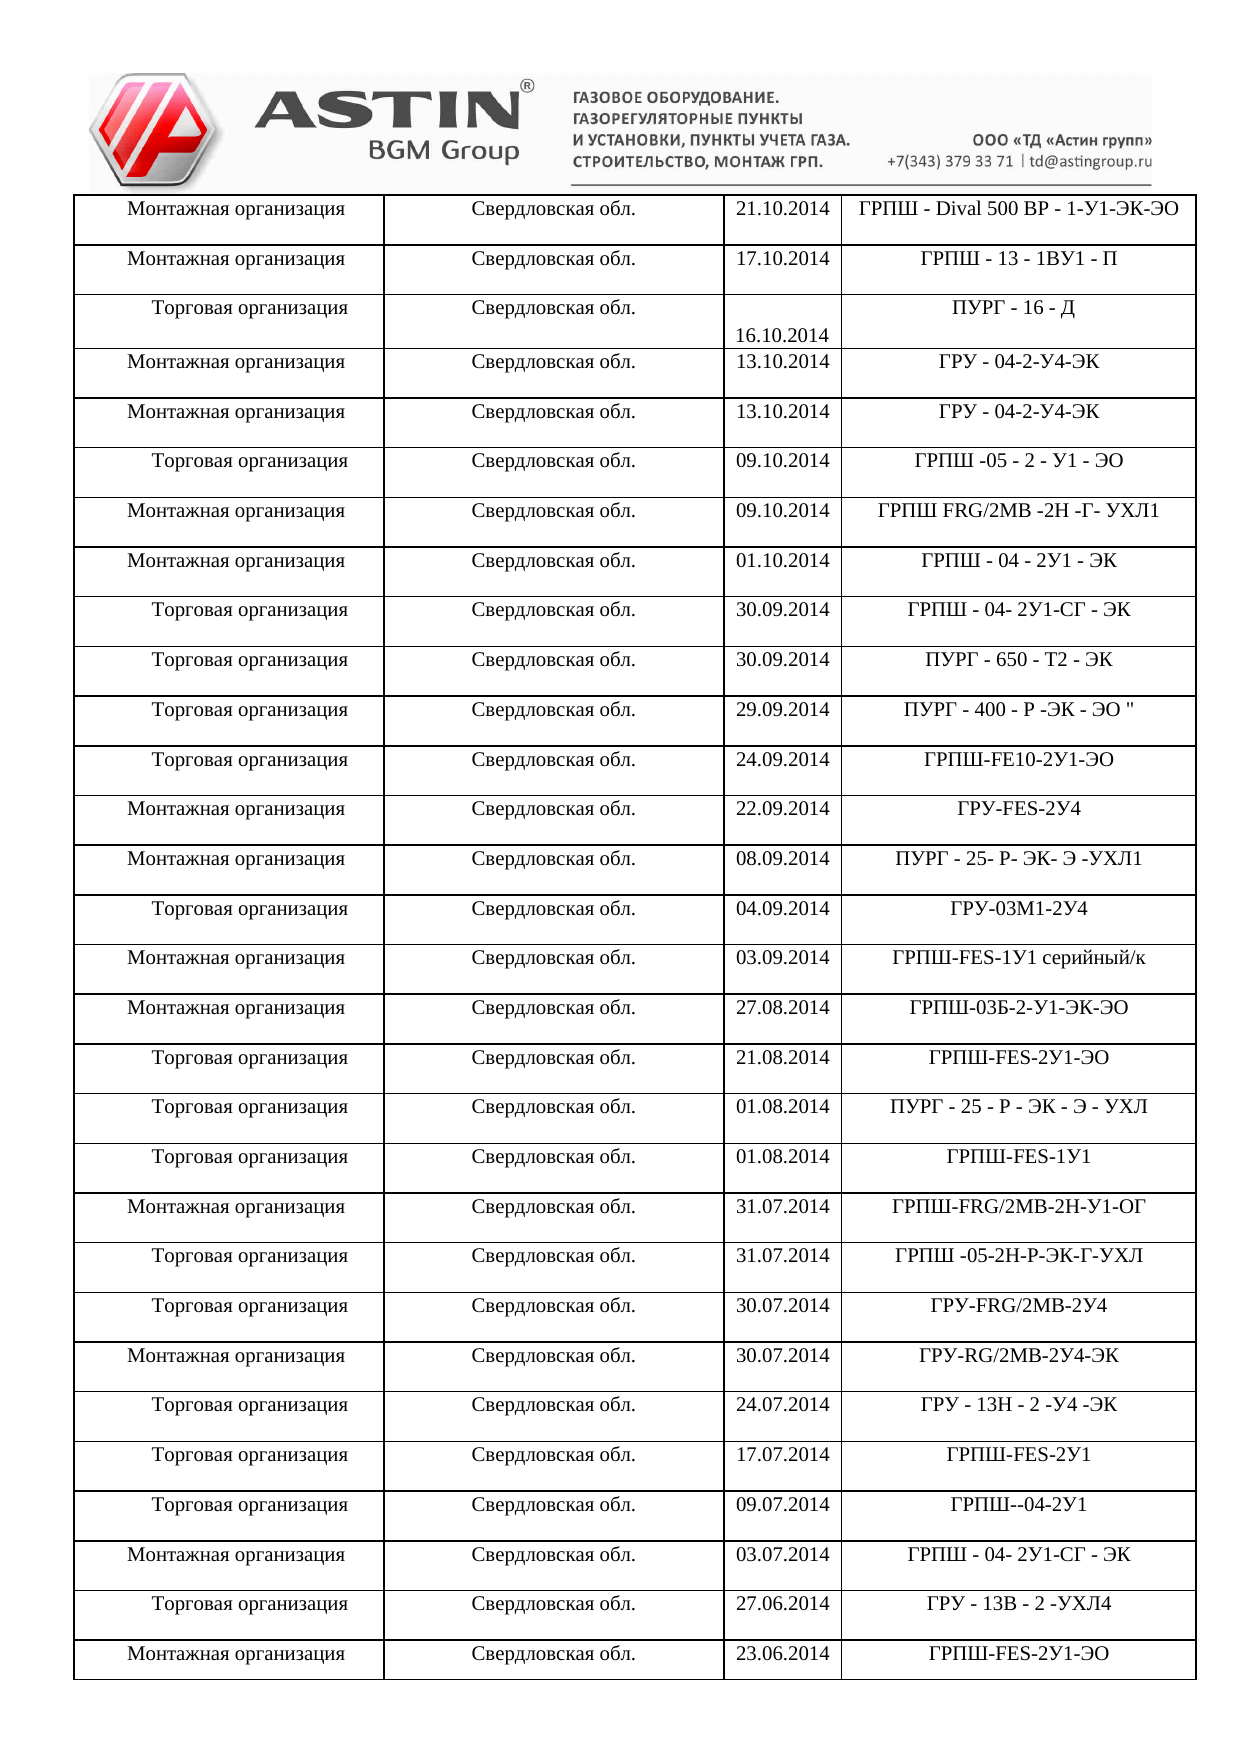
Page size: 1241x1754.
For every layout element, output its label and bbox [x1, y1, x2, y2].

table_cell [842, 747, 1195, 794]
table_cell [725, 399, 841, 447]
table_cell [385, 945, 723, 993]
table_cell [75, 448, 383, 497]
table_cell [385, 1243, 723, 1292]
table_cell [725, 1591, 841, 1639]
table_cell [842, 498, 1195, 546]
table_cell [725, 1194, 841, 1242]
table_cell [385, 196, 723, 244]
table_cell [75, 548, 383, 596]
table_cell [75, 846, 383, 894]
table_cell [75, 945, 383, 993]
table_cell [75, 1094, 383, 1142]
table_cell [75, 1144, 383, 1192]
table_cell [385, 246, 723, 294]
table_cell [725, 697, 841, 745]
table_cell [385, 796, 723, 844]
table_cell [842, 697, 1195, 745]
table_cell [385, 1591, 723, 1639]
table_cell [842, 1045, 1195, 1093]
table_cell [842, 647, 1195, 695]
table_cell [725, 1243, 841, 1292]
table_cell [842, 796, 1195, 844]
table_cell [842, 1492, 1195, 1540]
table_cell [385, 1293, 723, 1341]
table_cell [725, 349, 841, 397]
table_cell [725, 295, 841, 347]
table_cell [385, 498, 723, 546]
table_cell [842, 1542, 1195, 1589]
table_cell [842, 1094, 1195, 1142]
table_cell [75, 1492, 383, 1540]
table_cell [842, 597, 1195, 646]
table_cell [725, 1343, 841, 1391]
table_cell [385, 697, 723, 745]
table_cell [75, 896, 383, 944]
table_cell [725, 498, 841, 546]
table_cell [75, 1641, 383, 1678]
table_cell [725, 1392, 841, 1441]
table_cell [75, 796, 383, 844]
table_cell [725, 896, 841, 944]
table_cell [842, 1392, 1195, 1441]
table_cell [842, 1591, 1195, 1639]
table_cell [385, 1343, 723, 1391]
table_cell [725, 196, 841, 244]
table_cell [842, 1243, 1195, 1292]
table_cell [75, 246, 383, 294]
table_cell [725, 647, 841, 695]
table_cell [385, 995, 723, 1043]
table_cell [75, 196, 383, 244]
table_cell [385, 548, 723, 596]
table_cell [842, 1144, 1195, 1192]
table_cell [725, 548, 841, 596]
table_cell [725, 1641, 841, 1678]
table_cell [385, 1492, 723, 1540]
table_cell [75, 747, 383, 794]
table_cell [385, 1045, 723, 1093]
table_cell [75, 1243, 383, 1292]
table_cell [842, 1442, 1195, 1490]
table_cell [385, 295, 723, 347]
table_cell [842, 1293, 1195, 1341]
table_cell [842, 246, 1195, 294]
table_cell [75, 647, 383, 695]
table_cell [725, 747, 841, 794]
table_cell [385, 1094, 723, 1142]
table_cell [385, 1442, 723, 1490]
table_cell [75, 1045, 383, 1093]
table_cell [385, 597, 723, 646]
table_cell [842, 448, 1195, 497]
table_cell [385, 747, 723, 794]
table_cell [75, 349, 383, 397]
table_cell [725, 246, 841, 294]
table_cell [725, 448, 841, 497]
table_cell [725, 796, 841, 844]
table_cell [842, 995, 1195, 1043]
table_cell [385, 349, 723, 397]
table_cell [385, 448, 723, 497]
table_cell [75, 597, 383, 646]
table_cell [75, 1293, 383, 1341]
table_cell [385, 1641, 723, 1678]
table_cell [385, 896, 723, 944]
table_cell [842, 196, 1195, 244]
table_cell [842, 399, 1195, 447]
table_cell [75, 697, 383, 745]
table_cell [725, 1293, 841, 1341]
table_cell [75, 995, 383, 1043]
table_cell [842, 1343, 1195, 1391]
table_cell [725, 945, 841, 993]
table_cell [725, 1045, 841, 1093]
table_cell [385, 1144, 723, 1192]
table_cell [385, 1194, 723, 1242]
picture [88, 73, 1152, 194]
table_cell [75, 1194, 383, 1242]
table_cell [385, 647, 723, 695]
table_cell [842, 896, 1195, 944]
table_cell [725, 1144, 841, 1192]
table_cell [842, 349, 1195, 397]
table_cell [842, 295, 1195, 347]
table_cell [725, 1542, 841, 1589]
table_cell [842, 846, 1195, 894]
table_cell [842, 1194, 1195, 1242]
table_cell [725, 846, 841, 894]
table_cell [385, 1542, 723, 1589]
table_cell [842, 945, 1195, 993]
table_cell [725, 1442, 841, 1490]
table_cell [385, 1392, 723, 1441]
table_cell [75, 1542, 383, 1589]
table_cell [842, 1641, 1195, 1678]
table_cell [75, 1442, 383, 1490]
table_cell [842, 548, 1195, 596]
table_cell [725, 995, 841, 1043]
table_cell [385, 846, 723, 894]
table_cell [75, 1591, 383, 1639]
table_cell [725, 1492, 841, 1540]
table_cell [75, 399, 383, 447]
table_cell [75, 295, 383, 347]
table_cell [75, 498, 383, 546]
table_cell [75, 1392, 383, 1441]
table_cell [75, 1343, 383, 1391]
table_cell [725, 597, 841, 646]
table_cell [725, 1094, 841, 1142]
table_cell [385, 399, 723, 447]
